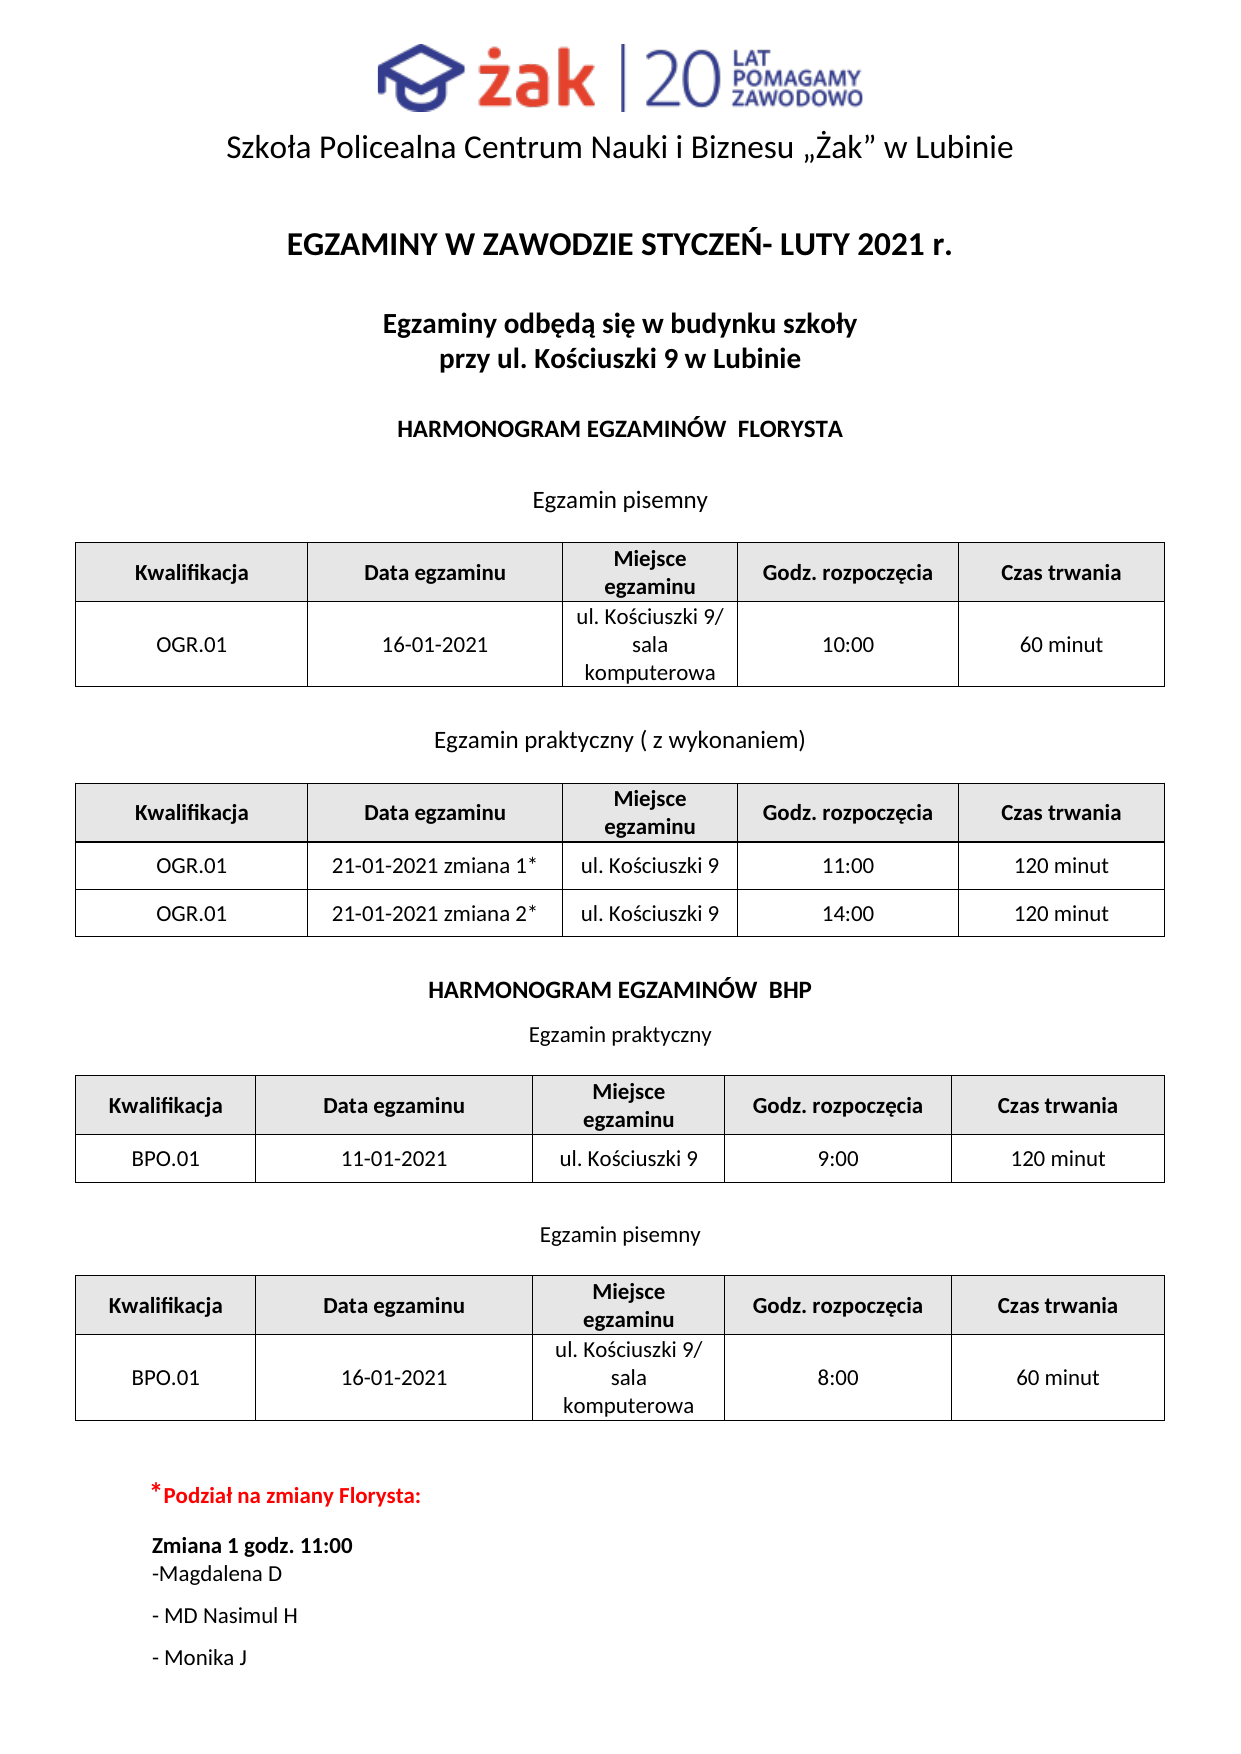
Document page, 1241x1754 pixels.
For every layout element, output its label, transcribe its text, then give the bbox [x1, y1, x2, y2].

table_cell 120 minut [952, 1135, 1164, 1182]
table_cell OGR.01 [76, 843, 307, 889]
text przy ul. Kościuszki 9 w Lubinie [75, 340, 1165, 376]
text Zmiana 1 godz. 11:00 [152, 1531, 1165, 1559]
text - Monika J [152, 1643, 1165, 1671]
table_header Godz. rozpoczęcia [725, 1276, 951, 1334]
table_cell 120 minut [959, 843, 1164, 889]
table_header Data egzaminu [256, 1076, 532, 1134]
table_header Godz. rozpoczęcia [725, 1076, 951, 1134]
text -Magdalena D [152, 1559, 1165, 1587]
table_header Godz. rozpoczęcia [738, 784, 958, 841]
text Egzamin pisemny [75, 484, 1165, 514]
table_cell ul. Kościuszki 9/ sala komputerowa [533, 1335, 724, 1419]
table_header Data egzaminu [308, 784, 562, 841]
table_header Kwalifikacja [76, 543, 307, 601]
table_header Data egzaminu [256, 1276, 532, 1334]
table_cell 8:00 [725, 1335, 951, 1419]
table_header Czas trwania [952, 1076, 1164, 1134]
table_cell 60 minut [952, 1335, 1164, 1419]
table_cell ul. Kościuszki 9 [533, 1135, 724, 1182]
table_header Data egzaminu [308, 543, 562, 601]
table_header Godz. rozpoczęcia [738, 543, 958, 601]
table_cell 10:00 [738, 602, 958, 686]
table_cell ul. Kościuszki 9 [563, 890, 737, 936]
table_header Kwalifikacja [76, 784, 307, 841]
table_cell ul. Kościuszki 9 [563, 843, 737, 889]
text *Podział na zmiany Florysta: [149, 1476, 1165, 1511]
text HARMONOGRAM EGZAMINÓW BHP [75, 974, 1165, 1005]
table_cell 16-01-2021 [308, 602, 562, 686]
table_header Miejsce egzaminu [533, 1076, 724, 1134]
table_cell 11-01-2021 [256, 1135, 532, 1182]
table_cell 14:00 [738, 890, 958, 936]
table_cell 60 minut [959, 602, 1164, 686]
table_header Czas trwania [959, 784, 1164, 841]
table_cell 21-01-2021 zmiana 1* [308, 843, 562, 889]
table_cell 9:00 [725, 1135, 951, 1182]
text - MD Nasimul H [152, 1601, 1165, 1629]
text Egzaminy odbędą się w budynku szkoły [75, 305, 1165, 340]
text EGZAMINY W ZAWODZIE STYCZEŃ- LUTY 2021 r. [75, 223, 1165, 264]
table_header Miejsce egzaminu [563, 543, 737, 601]
text Egzamin praktyczny [75, 1020, 1165, 1048]
table_header Miejsce egzaminu [533, 1276, 724, 1334]
table_cell OGR.01 [76, 602, 307, 686]
table_header Czas trwania [959, 543, 1164, 601]
table_cell OGR.01 [76, 890, 307, 936]
table_header Kwalifikacja [76, 1076, 255, 1134]
picture [377, 44, 863, 112]
text Egzamin praktyczny ( z wykonaniem) [75, 724, 1165, 755]
table_cell 21-01-2021 zmiana 2* [308, 890, 562, 936]
table_header Czas trwania [952, 1276, 1164, 1334]
table_cell 16-01-2021 [256, 1335, 532, 1419]
table_cell BPO.01 [76, 1335, 255, 1419]
text HARMONOGRAM EGZAMINÓW FLORYSTA [75, 413, 1165, 444]
text Egzamin pisemny [75, 1220, 1165, 1248]
table_cell 120 minut [959, 890, 1164, 936]
table_cell ul. Kościuszki 9/ sala komputerowa [563, 602, 737, 686]
table_cell 11:00 [738, 843, 958, 889]
table_header Kwalifikacja [76, 1276, 255, 1334]
table_cell BPO.01 [76, 1135, 255, 1182]
table_header Miejsce egzaminu [563, 784, 737, 841]
